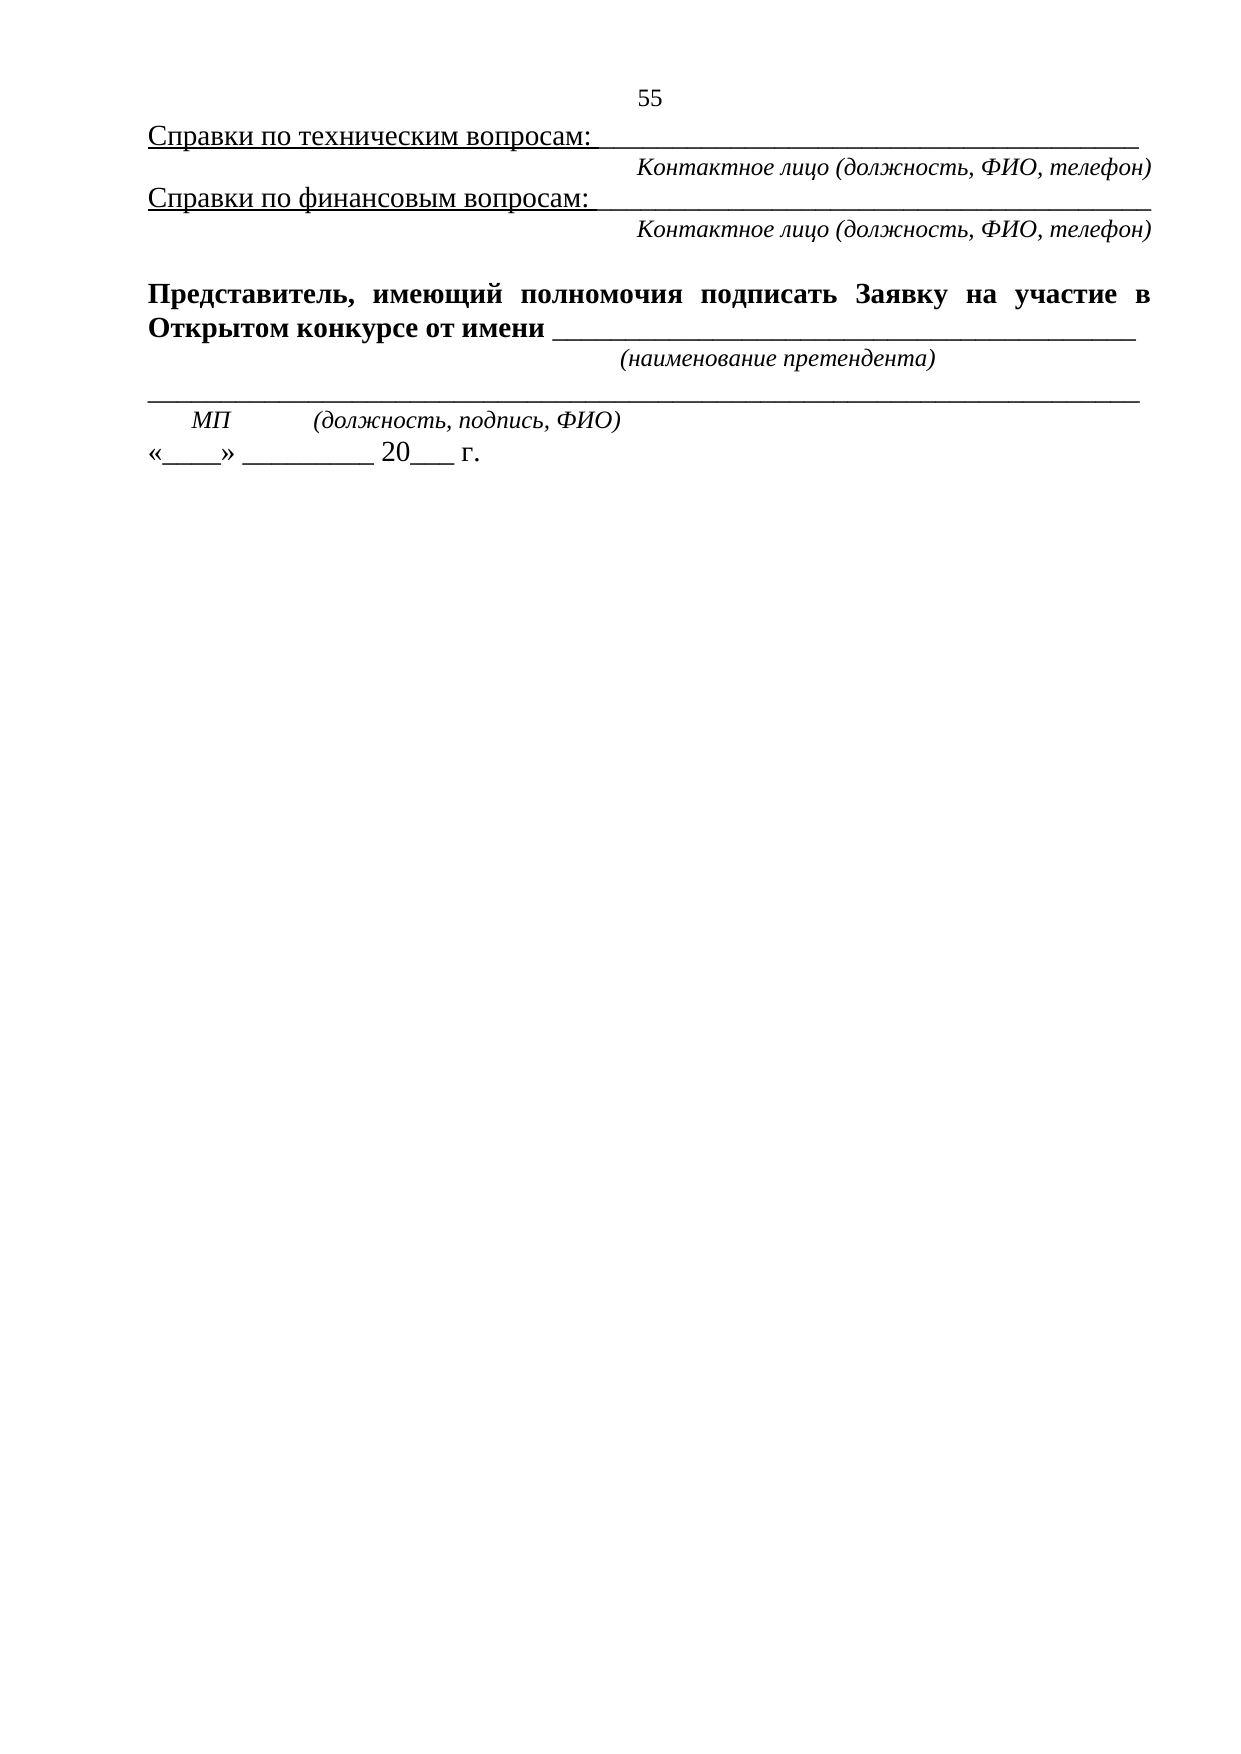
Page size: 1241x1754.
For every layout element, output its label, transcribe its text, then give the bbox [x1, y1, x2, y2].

text ____________________________________________________________________ [148, 372, 1152, 406]
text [148, 152, 1152, 180]
text Справки по техническим вопросам: _____________________________________ [148, 118, 1152, 152]
text Контактное лицо (должность, ФИО, телефон) [148, 214, 1152, 243]
text Представитель, имеющий полномочия подписать Заявку на участие в Открытом конкурсе от имени ________________________________________ [148, 276, 1152, 343]
text «____» _________ 20___ г. [148, 434, 1152, 468]
text Справки по финансовым вопросам: ______________________________________ [148, 180, 1152, 214]
text МП (должность, подпись, ФИО) [148, 406, 1152, 434]
text (наименование претендента) [148, 343, 1152, 372]
